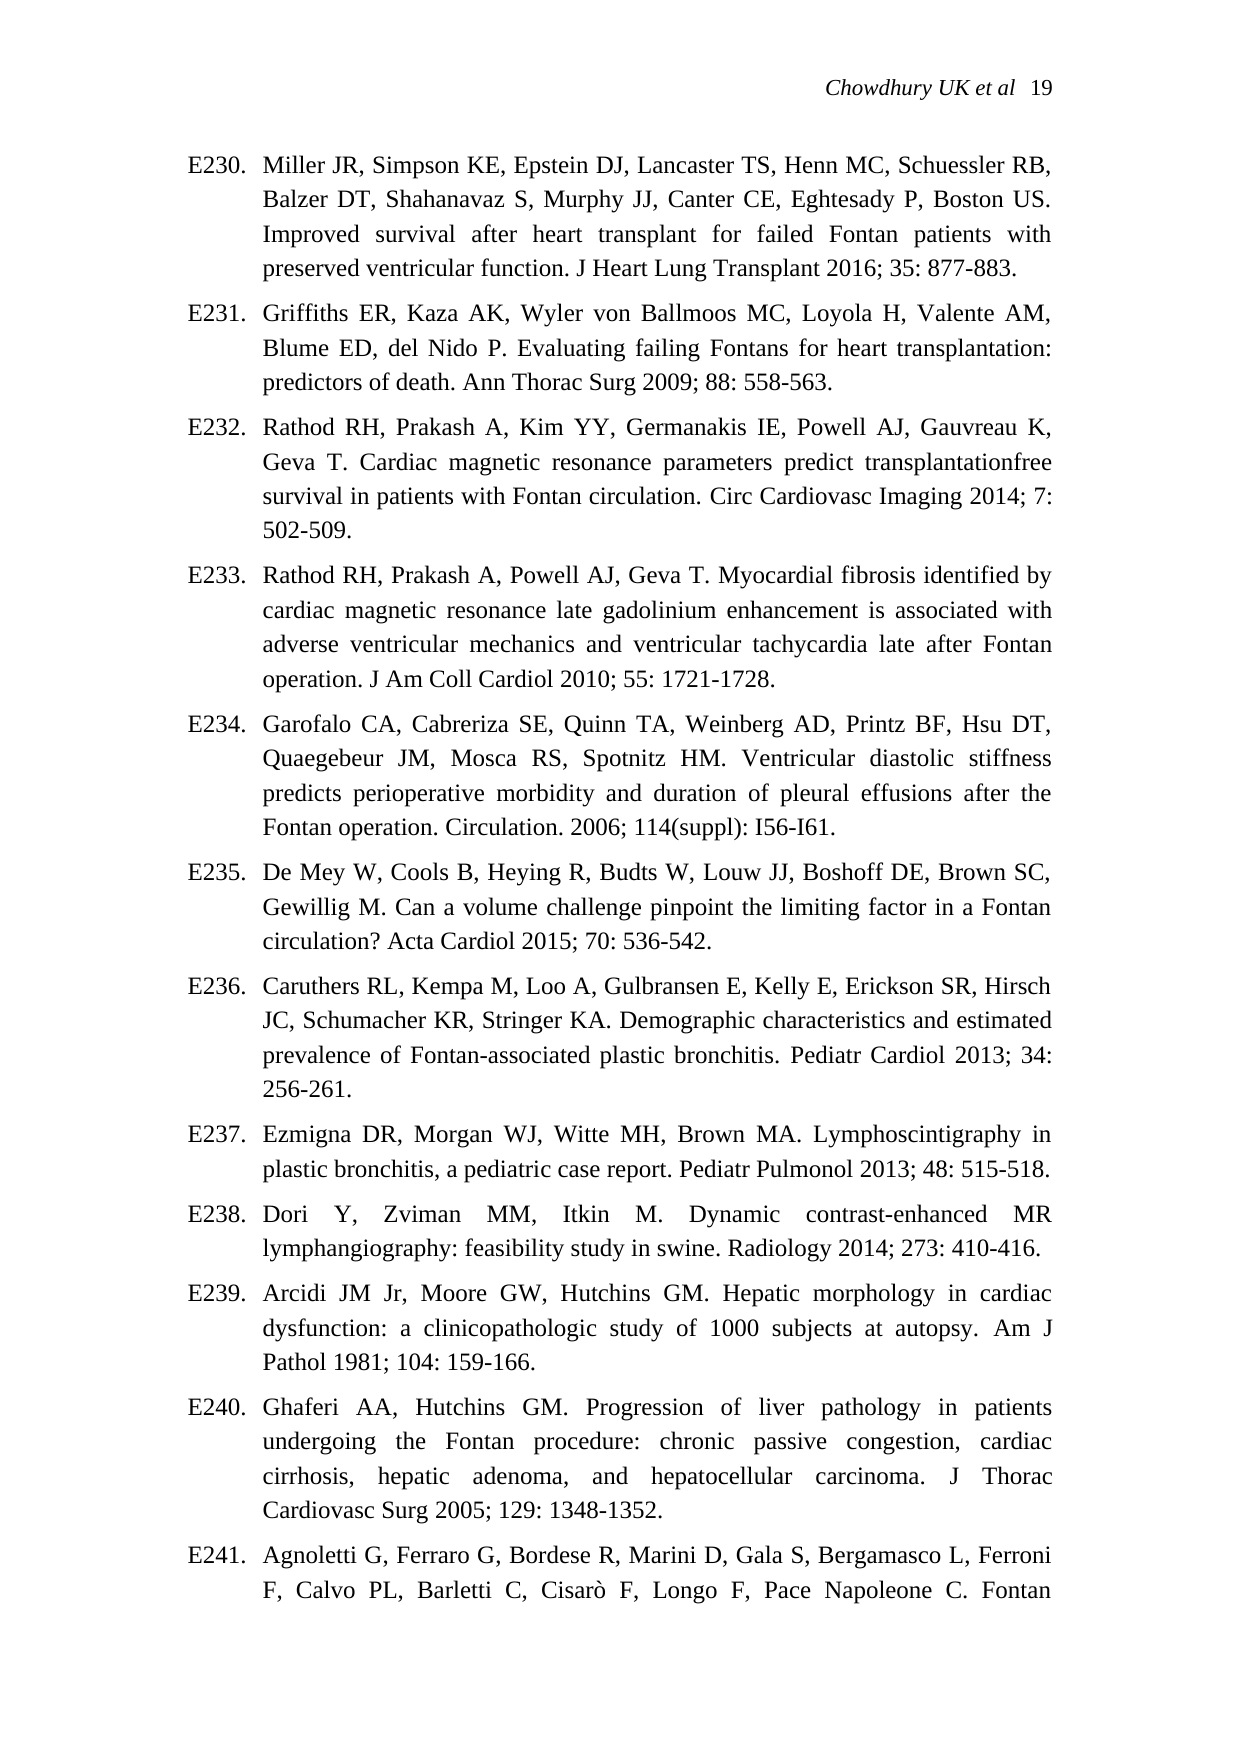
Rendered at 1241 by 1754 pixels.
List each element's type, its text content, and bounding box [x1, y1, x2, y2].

text E230. Miller JR, Simpson KE, Epstein DJ, Lancaster TS, Henn MC, Schuessler RB, Balzer DT, Shahanavaz S, Murphy JJ, Canter CE, Eghtesady P, Boston US. Improved survival after heart transplant for failed Fontan patients with preserved ventricular function. J Heart Lung Transplant 2016; 35: 877-883. [187, 150, 1053, 282]
text E232. Rathod RH, Prakash A, Kim YY, Germanakis IE, Powell AJ, Gauvreau K, Geva T. Cardiac magnetic resonance parameters predict transplantationfree survival in patients with Fontan circulation. Circ Cardiovasc Imaging 2014; 7: 502-509. [187, 412, 1053, 544]
text E235. De Mey W, Cools B, Heying R, Budts W, Louw JJ, Boshoff DE, Brown SC, Gewillig M. Can a volume challenge pinpoint the limiting factor in a Fontan circulation? Acta Cardiol 2015; 70: 536-542. [187, 857, 1053, 955]
text E236. Caruthers RL, Kempa M, Loo A, Gulbransen E, Kelly E, Erickson SR, Hirsch JC, Schumacher KR, Stringer KA. Demographic characteristics and estimated prevalence of Fontan-associated plastic bronchitis. Pediatr Cardiol 2013; 34: 256-261. [187, 971, 1053, 1103]
text E233. Rathod RH, Prakash A, Powell AJ, Geva T. Myocardial fibrosis identified by cardiac magnetic resonance late gadolinium enhancement is associated with adverse ventricular mechanics and ventricular tachycardia late after Fontan operation. J Am Coll Cardiol 2010; 55: 1721-1728. [187, 561, 1053, 693]
text E234. Garofalo CA, Cabreriza SE, Quinn TA, Weinberg AD, Printz BF, Hsu DT, Quaegebeur JM, Mosca RS, Spotnitz HM. Ventricular diastolic stiffness predicts perioperative morbidity and duration of pleural effusions after the Fontan operation. Circulation. 2006; 114(suppl): I56-I61. [187, 709, 1053, 841]
text E231. Griffiths ER, Kaza AK, Wyler von Ballmoos MC, Loyola H, Valente AM, Blume ED, del Nido P. Evaluating failing Fontans for heart transplantation: predictors of death. Ann Thorac Surg 2009; 88: 558-563. [187, 298, 1053, 396]
text E238. Dori Y, Zviman MM, Itkin M. Dynamic contrast-enhanced MR lymphangiography: feasibility study in swine. Radiology 2014; 273: 410-416. [187, 1199, 1053, 1262]
text E239. Arcidi JM Jr, Moore GW, Hutchins GM. Hepatic morphology in cardiac dysfunction: a clinicopathologic study of 1000 subjects at autopsy. Am J Pathol 1981; 104: 159-166. [187, 1278, 1053, 1376]
text E240. Ghaferi AA, Hutchins GM. Progression of liver pathology in patients undergoing the Fontan procedure: chronic passive congestion, cardiac cirrhosis, hepatic adenoma, and hepatocellular carcinoma. J Thorac Cardiovasc Surg 2005; 129: 1348-1352. [187, 1392, 1053, 1524]
text E237. Ezmigna DR, Morgan WJ, Witte MH, Brown MA. Lymphoscintigraphy in plastic bronchitis, a pediatric case report. Pediatr Pulmonol 2013; 48: 515-518. [187, 1119, 1053, 1183]
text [187, 1540, 1053, 1603]
